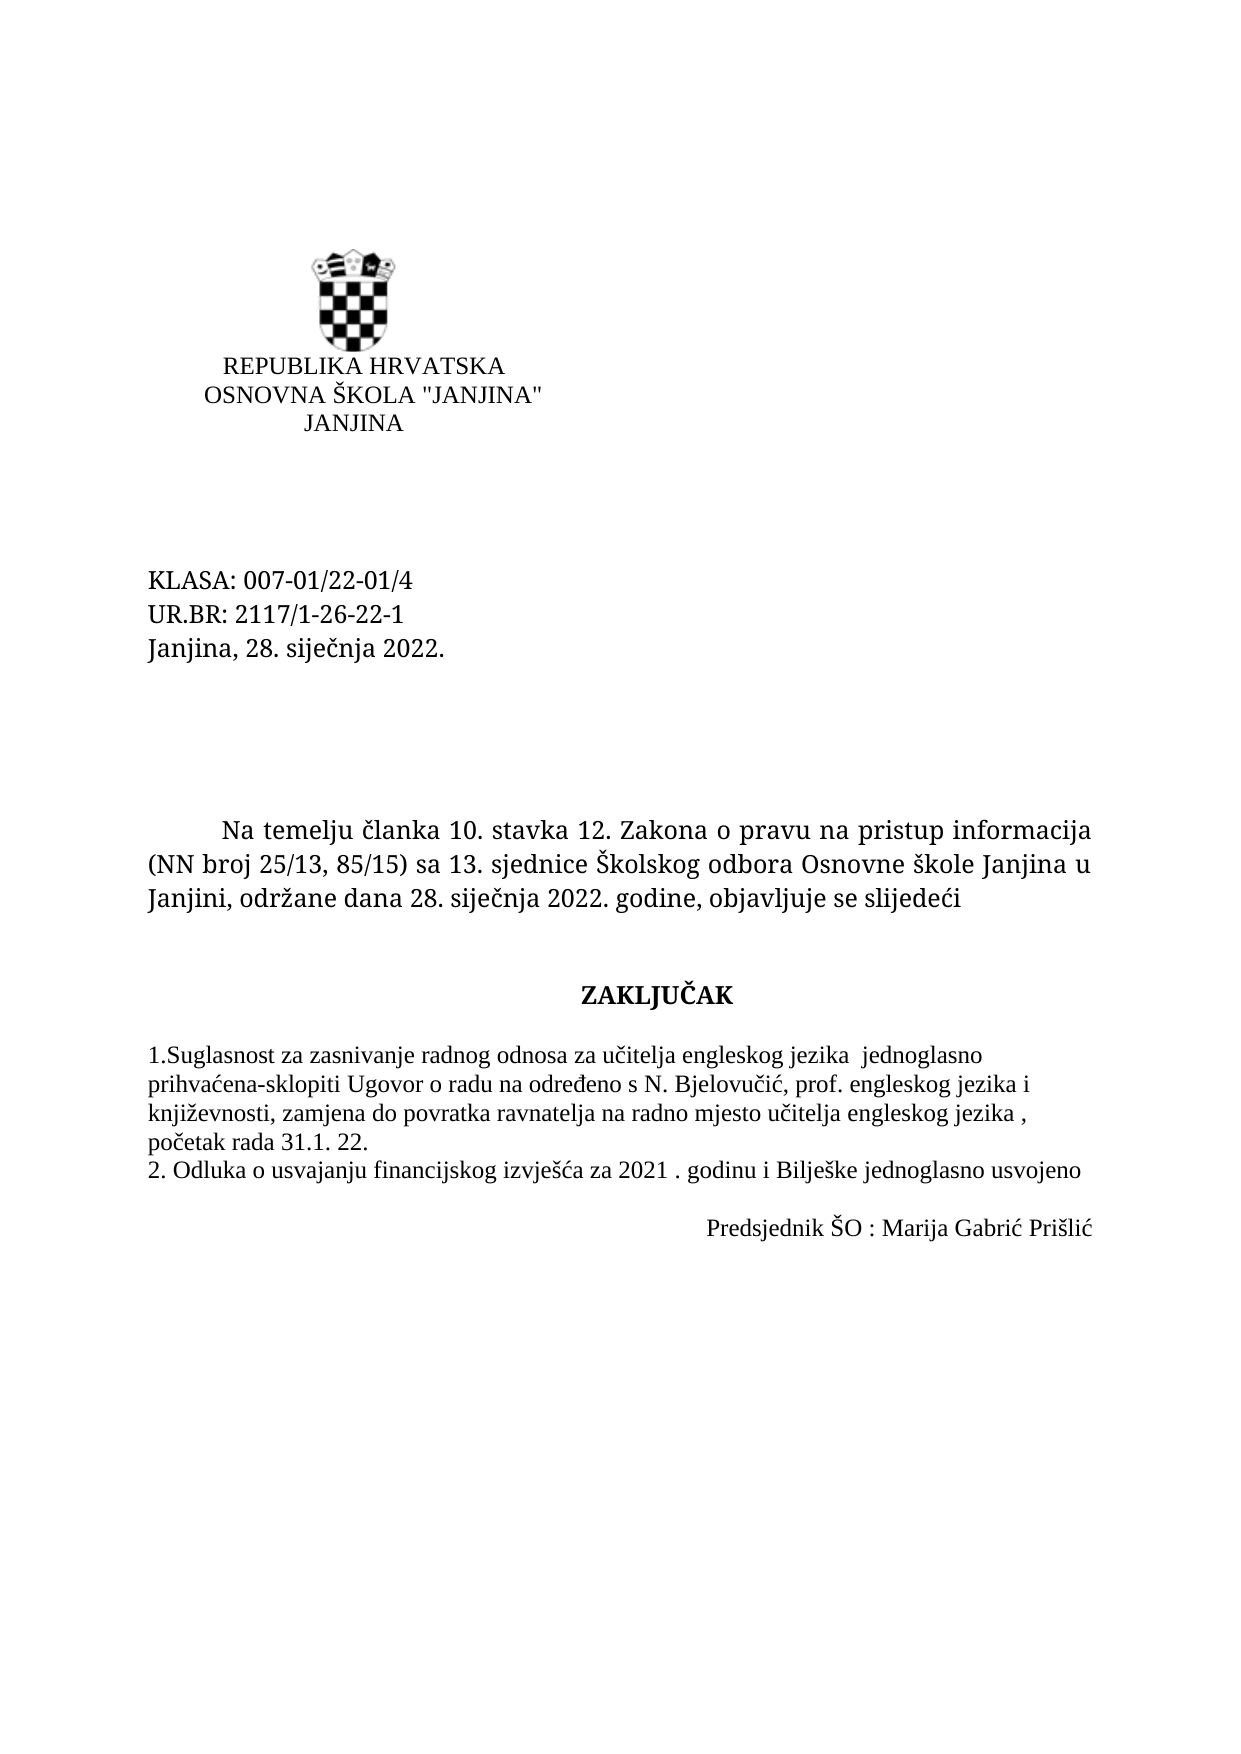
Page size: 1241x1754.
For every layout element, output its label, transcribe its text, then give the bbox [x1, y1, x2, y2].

text Janjina, 28. siječnja 2022. [148, 631, 1093, 665]
text ZAKLJUČAK [148, 978, 1093, 1012]
text Na temelju članka 10. stavka 12. Zakona o pravu na pristup informacija (NN broj 25/13, 85/15) sa 13. sjednice Školskog odbora Osnovne škole Janjina u Janjini, održane dana 28. siječnja 2022. godine, objavljuje se slijedeći [148, 813, 1093, 915]
text KLASA: 007-01/22-01/4 [148, 563, 1093, 597]
text 1.Suglasnost za zasnivanje radnog odnosa za učitelja engleskog jezika jednoglasno prihvaćena-sklopiti Ugovor o radu na određeno s N. Bjelovučić, prof. engleskog jezika i književnosti, zamjena do povratka ravnatelja na radno mjesto učitelja engleskog jezika , početak rada 31.1. 22. [148, 1040, 1093, 1155]
text 2. Odluka o usvajanju financijskog izvješća za 2021 . godinu i Bilješke jednoglasno usvojeno [148, 1155, 1093, 1184]
text UR.BR: 2117/1-26-22-1 [148, 597, 1093, 631]
text OSNOVNA ŠKOLA "JANJINA" [148, 380, 1093, 408]
text JANJINA [148, 408, 1093, 437]
text REPUBLIKA HRVATSKA [148, 351, 1093, 380]
text Predsjednik ŠO : Marija Gabrić Prišlić [148, 1213, 1093, 1242]
